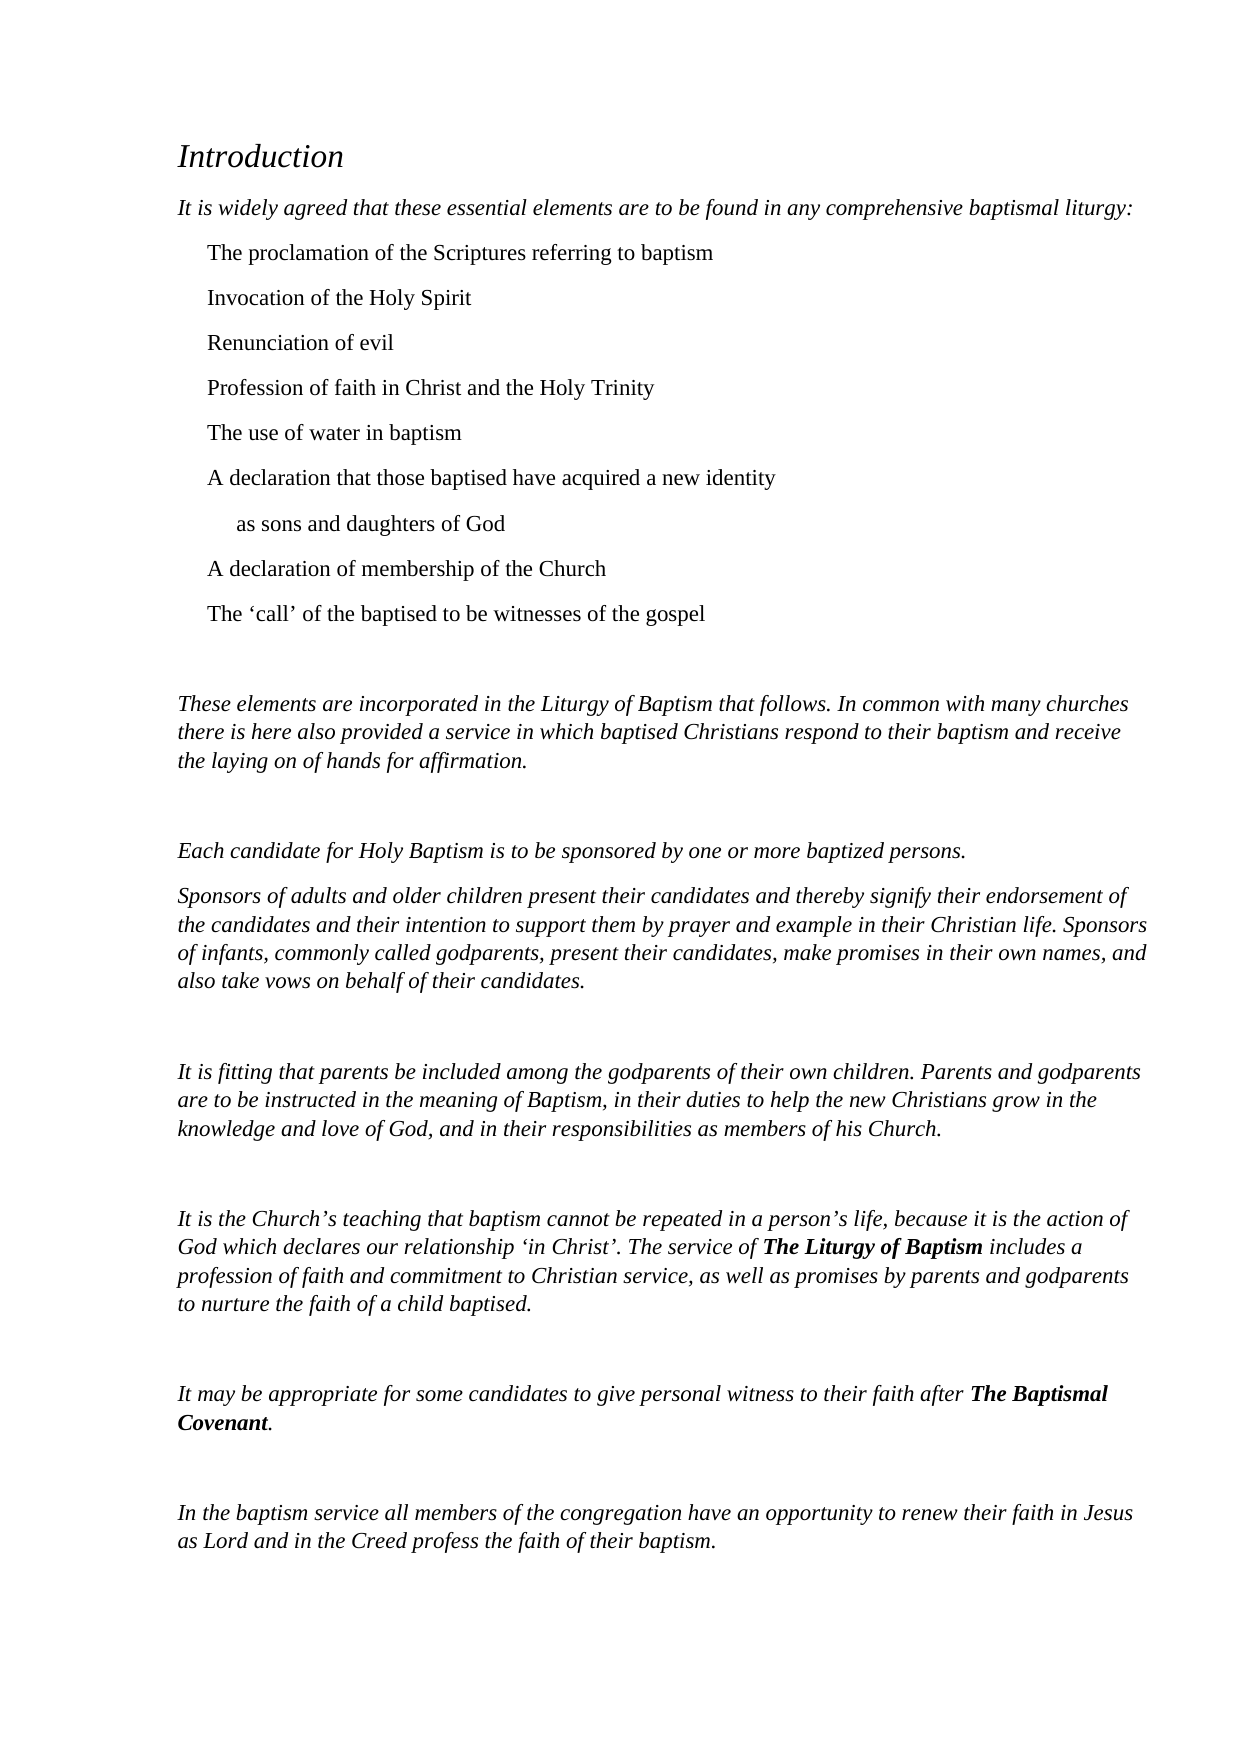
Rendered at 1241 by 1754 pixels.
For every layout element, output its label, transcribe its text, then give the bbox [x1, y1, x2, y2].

text Each candidate for Holy Baptism is to be sponsored by one or more baptized persons. [177, 837, 1152, 863]
text The ‘call’ of the baptised to be witnesses of the gospel [207, 600, 1152, 626]
text A declaration of membership of the Church [207, 555, 1152, 581]
text In the baptism service all members of the congregation have an opportunity to renew their faith in Jesus as Lord and in the Creed profess the faith of their baptism. [177, 1499, 1152, 1554]
text The use of water in baptism [207, 419, 1152, 446]
text These elements are incorporated in the Liturgy of Baptism that follows. In common with many churches there is here also provided a service in which baptised Christians respond to their baptism and receive the laying on of hands for affirmation. [177, 690, 1152, 773]
text Introduction [177, 136, 1152, 174]
text A declaration that those baptised have acquired a new identity [207, 464, 1152, 491]
text Profession of faith in Christ and the Holy Trinity [207, 374, 1152, 401]
text It is widely agreed that these essential elements are to be found in any comprehensive baptismal liturgy: [177, 194, 1152, 220]
text It may be appropriate for some candidates to give personal witness to their faith after The Baptismal Covenant. [177, 1380, 1152, 1435]
text The proclamation of the Scriptures referring to baptism [207, 239, 1152, 265]
text Renunciation of evil [207, 329, 1152, 356]
text Invocation of the Holy Spirit [207, 284, 1152, 310]
text It is fitting that parents be included among the godparents of their own children. Parents and godparents are to be instructed in the meaning of Baptism, in their duties to help the new Christians grow in the knowledge and love of God, and in their responsibilities as members of his Church. [177, 1058, 1152, 1141]
text Sponsors of adults and older children present their candidates and thereby signify their endorsement of the candidates and their intention to support them by prayer and example in their Christian life. Sponsors of infants, commonly called godparents, present their candidates, make promises in their own names, and also take vows on behalf of their candidates. [177, 882, 1152, 994]
text It is the Church’s teaching that baptism cannot be repeated in a person’s life, because it is the action of God which declares our relationship ‘in Christ’. The service of The Liturgy of Baptism includes a profession of faith and commitment to Christian service, as well as promises by parents and godparents to nurture the faith of a child baptised. [177, 1205, 1152, 1316]
text as sons and daughters of God [207, 509, 1152, 536]
